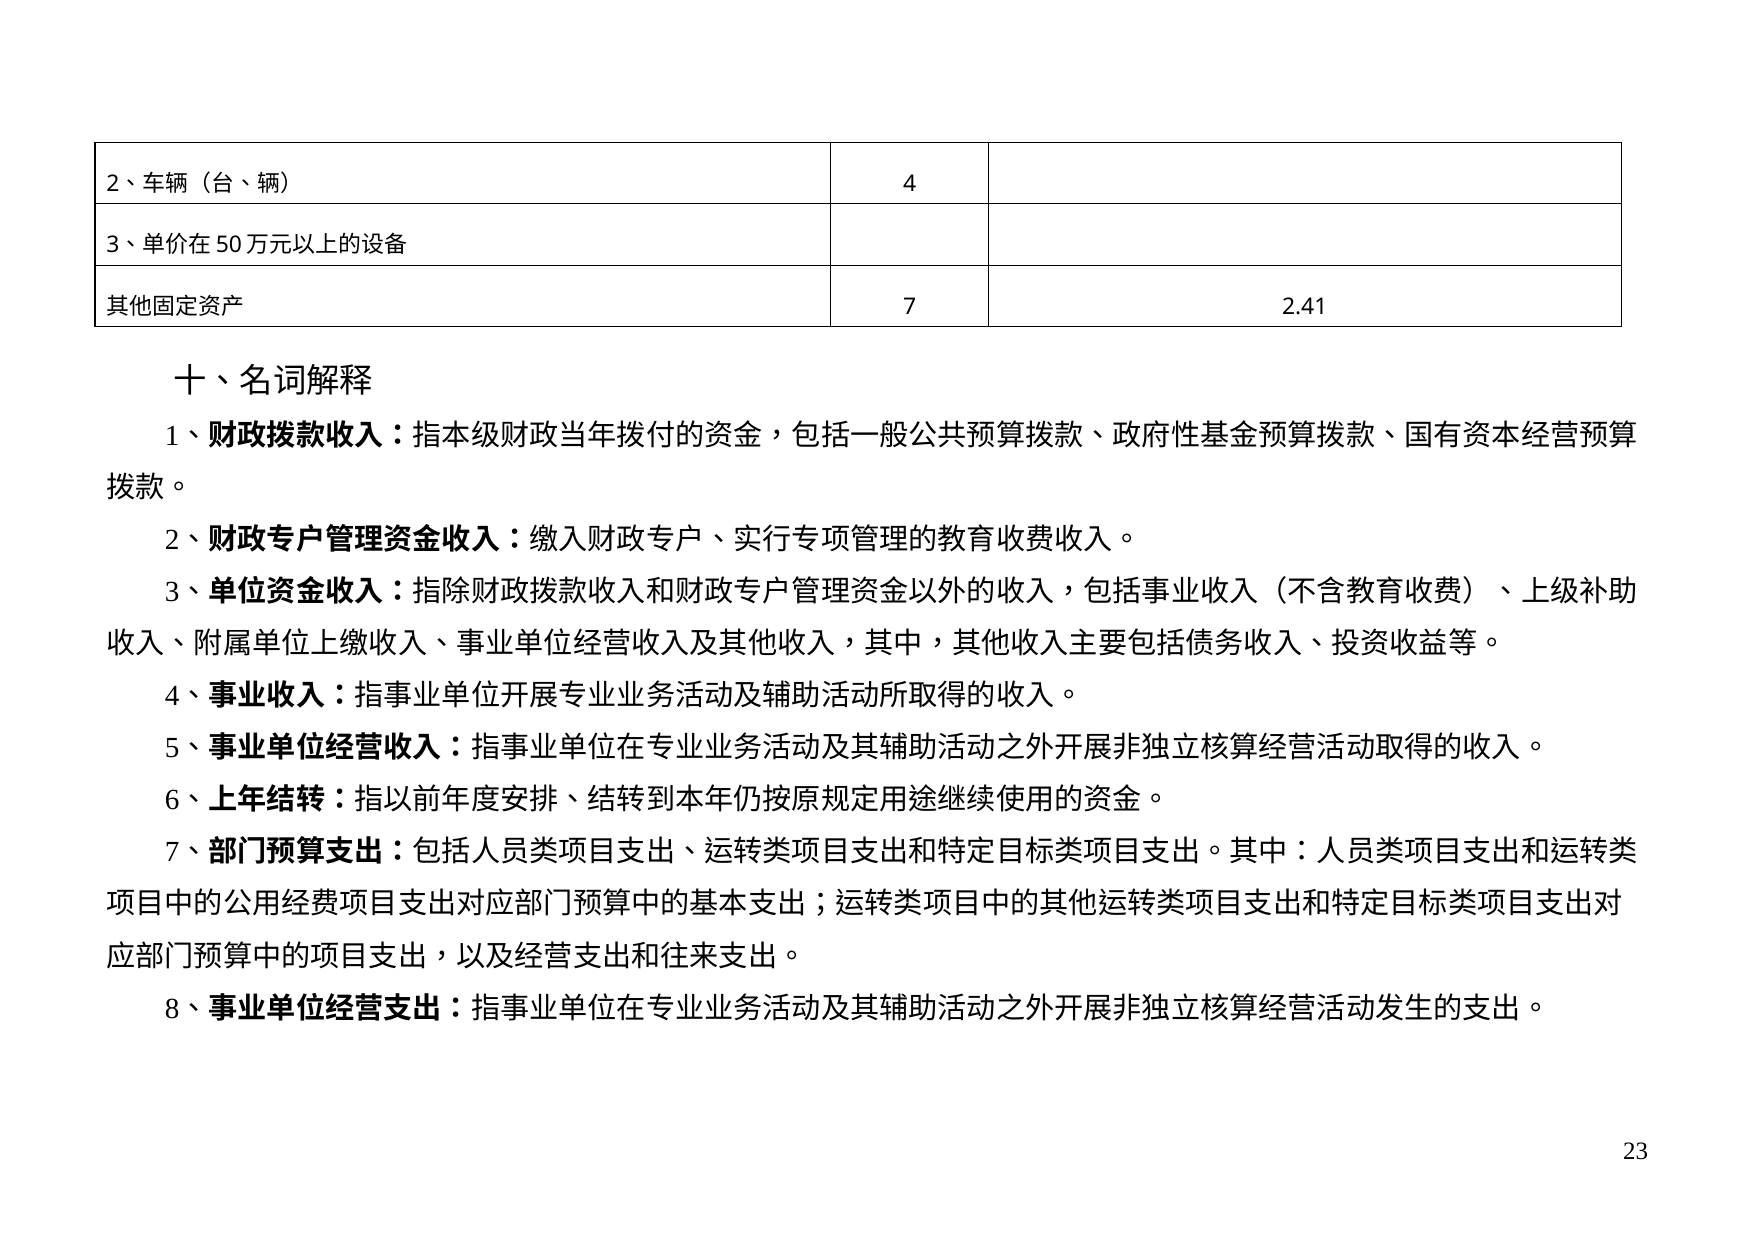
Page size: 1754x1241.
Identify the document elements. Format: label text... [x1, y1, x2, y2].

table_cell [989, 204, 1621, 265]
text 十、名词解释 [106, 357, 1648, 402]
text 7、部门预算支出：包括人员类项目支出、运转类项目支出和特定目标类项目支出。其中：人员类项目支出和运转类项目中的公用经费项目支出对应部门预算中的基本支出；运转类项目中的其他运转类项目支出和特定目标类项目支出对应部门预算中的项目支出，以及经营支出和往来支出。 [106, 820, 1648, 976]
table_cell 其他固定资产 [96, 266, 830, 326]
table_cell 2.41 [989, 266, 1621, 326]
table_cell 2、车辆（台、辆） [96, 143, 830, 203]
table_cell 7 [831, 266, 988, 326]
text 8、事业单位经营支出：指事业单位在专业业务活动及其辅助活动之外开展非独立核算经营活动发生的支出。 [106, 976, 1648, 1028]
table_cell [989, 143, 1621, 203]
text 3、单位资金收入：指除财政拨款收入和财政专户管理资金以外的收入，包括事业收入（不含教育收费）、上级补助收入、附属单位上缴收入、事业单位经营收入及其他收入，其中，其他收入主要包括债务收入、投资收益等。 [106, 560, 1648, 664]
table_cell 4 [831, 143, 988, 203]
text 6、上年结转：指以前年度安排、结转到本年仍按原规定用途继续使用的资金。 [106, 768, 1648, 820]
text 1、财政拨款收入：指本级财政当年拨付的资金，包括一般公共预算拨款、政府性基金预算拨款、国有资本经营预算拨款。 [106, 403, 1648, 508]
text 2、财政专户管理资金收入：缴入财政专户、实行专项管理的教育收费收入。 [106, 508, 1648, 560]
table_cell 3、单价在50万元以上的设备 [96, 204, 830, 265]
text 5、事业单位经营收入：指事业单位在专业业务活动及其辅助活动之外开展非独立核算经营活动取得的收入。 [106, 716, 1648, 768]
text 4、事业收入：指事业单位开展专业业务活动及辅助活动所取得的收入。 [106, 664, 1648, 716]
table_cell [831, 204, 988, 265]
